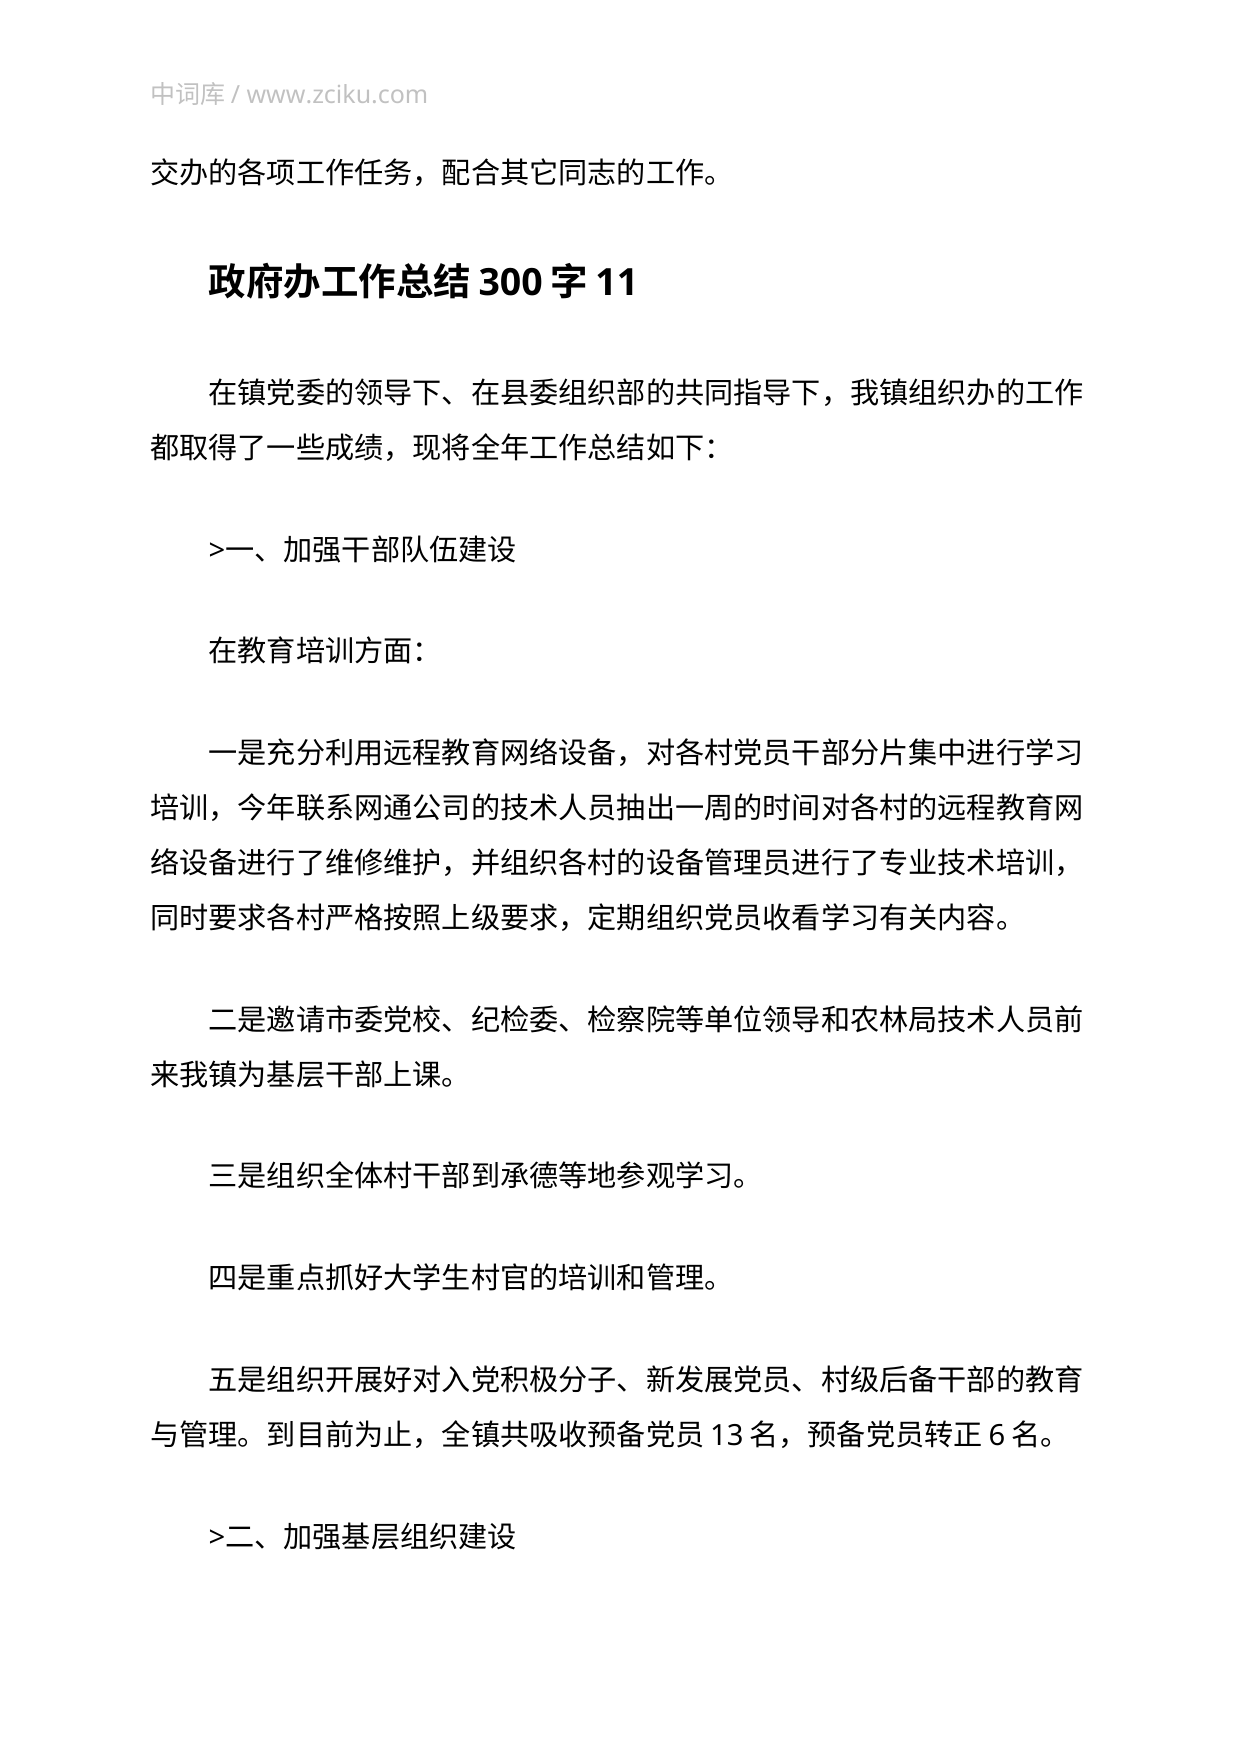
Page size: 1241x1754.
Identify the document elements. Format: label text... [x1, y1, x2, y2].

text 四是重点抓好大学生村官的培训和管理。 [150, 1255, 1090, 1297]
text 二是邀请市委党校、纪检委、检察院等单位领导和农林局技术人员前来我镇为基层干部上课。 [150, 996, 1090, 1093]
text 政府办工作总结300字11 [150, 252, 1090, 306]
text 一是充分利用远程教育网络设备，对各村党员干部分片集中进行学习培训，今年联系网通公司的技术人员抽出一周的时间对各村的远程教育网络设备进行了维修维护，并组织各村的设备管理员进行了专业技术培训，同时要求各村严格按照上级要求，定期组织党员收看学习有关内容。 [150, 730, 1090, 937]
text 在教育培训方面： [150, 628, 1090, 670]
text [150, 150, 1090, 192]
text >一、加强干部队伍建设 [150, 526, 1090, 568]
text 在镇党委的领导下、在县委组织部的共同指导下，我镇组织办的工作都取得了一些成绩，现将全年工作总结如下： [150, 369, 1090, 467]
text 三是组织全体村干部到承德等地参观学习。 [150, 1153, 1090, 1195]
text 五是组织开展好对入党积极分子、新发展党员、村级后备干部的教育与管理。到目前为止，全镇共吸收预备党员13名，预备党员转正6名。 [150, 1356, 1090, 1454]
text >二、加强基层组织建设 [150, 1513, 1090, 1556]
